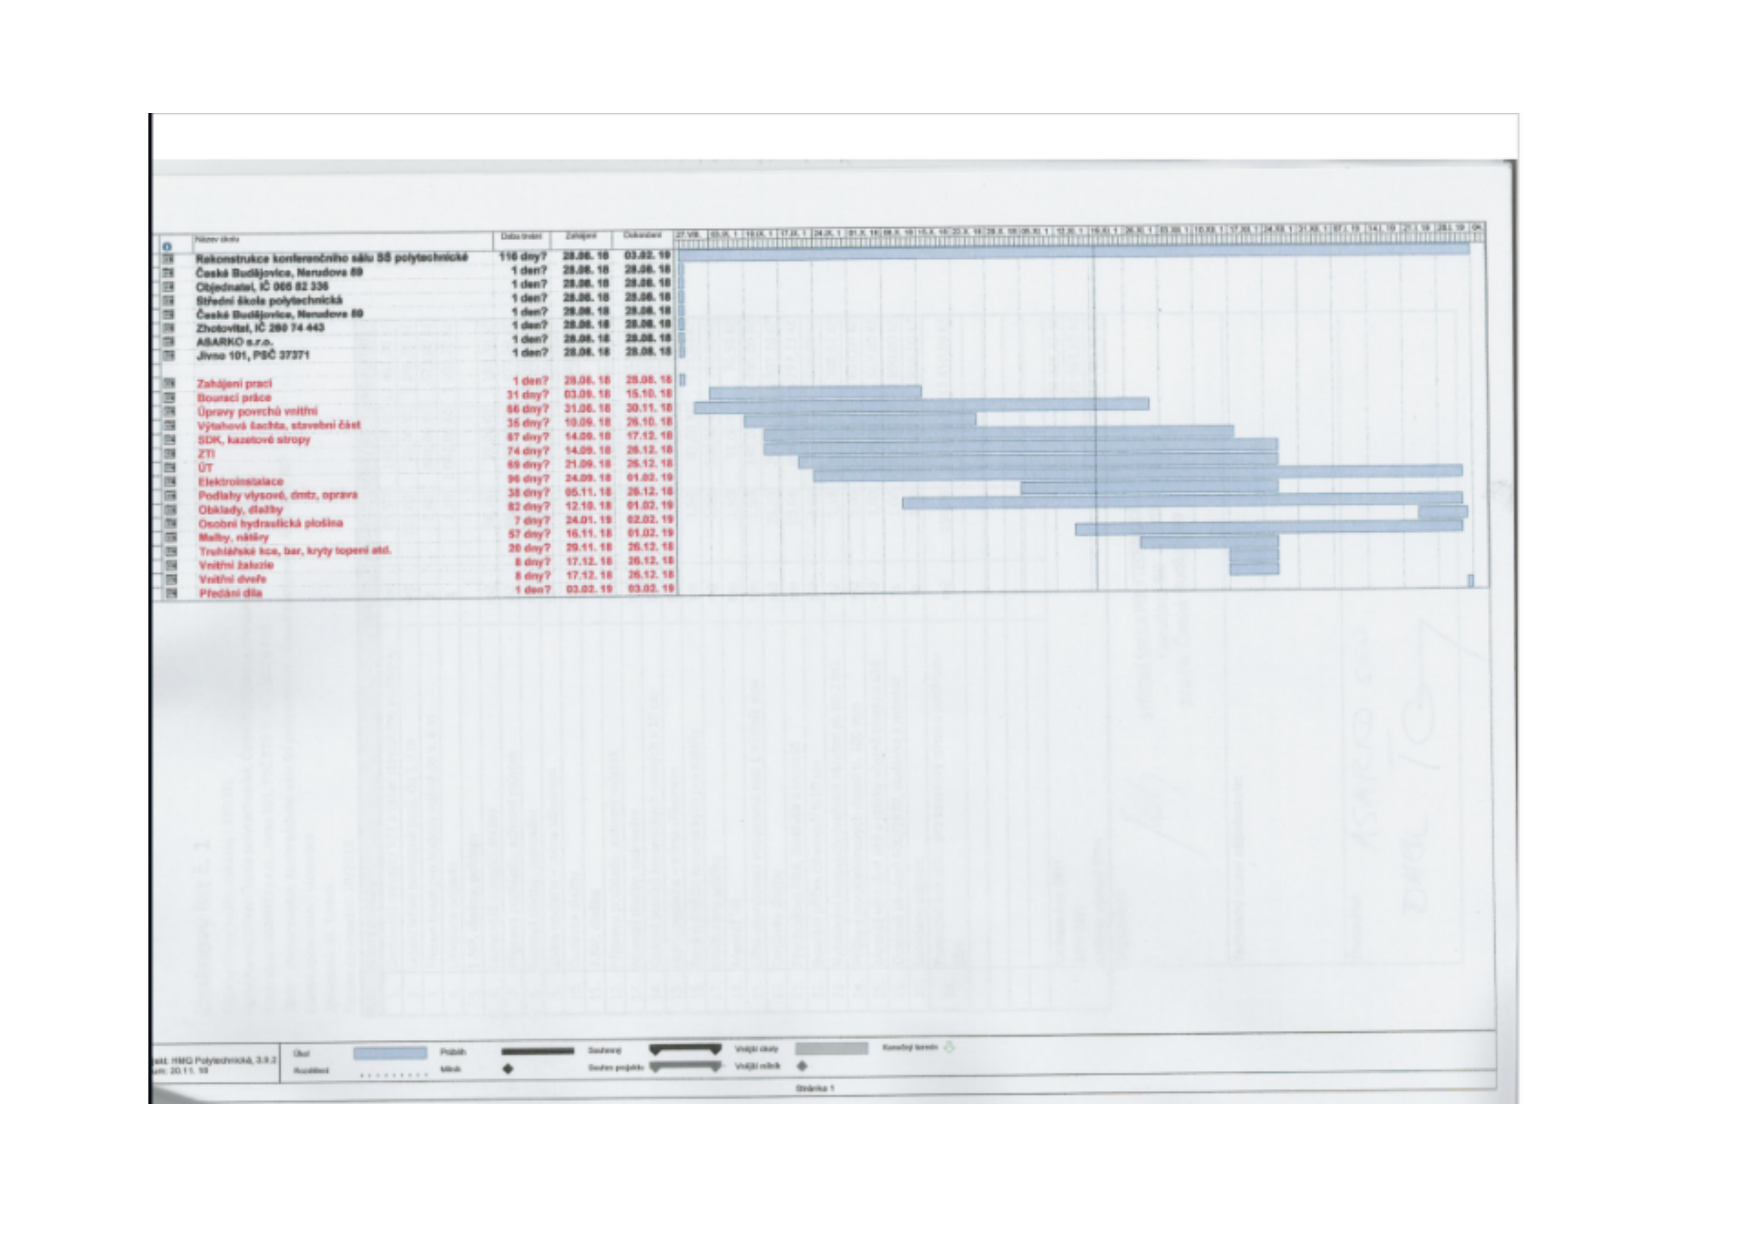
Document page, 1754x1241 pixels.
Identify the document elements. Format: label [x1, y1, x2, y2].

picture [148, 113, 1523, 1104]
